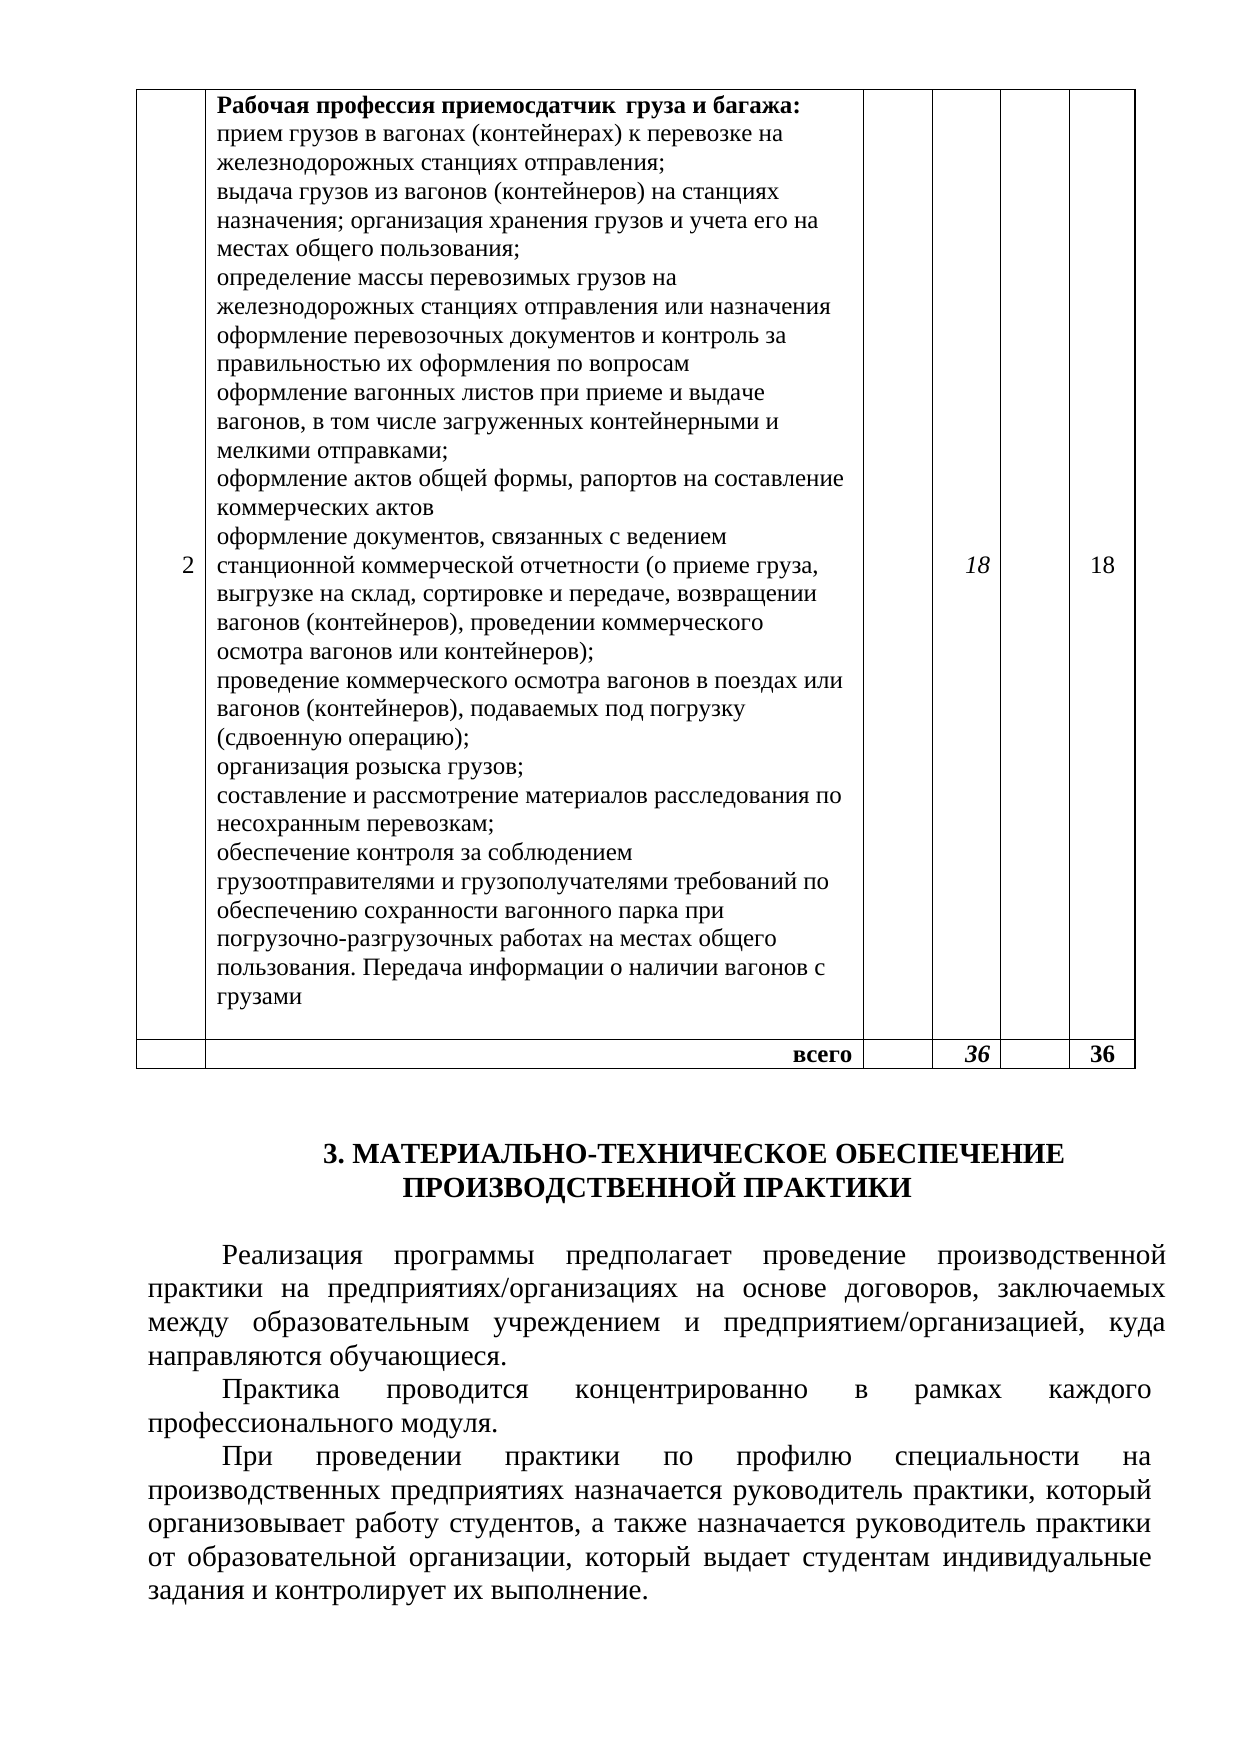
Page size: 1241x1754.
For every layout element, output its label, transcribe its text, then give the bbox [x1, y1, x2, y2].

text При проведении практики по профилю специальности на производственных предприятиях назначается руководитель практики, который организовывает работу студентов, а также назначается руководитель практики от образовательной организации, который выдает студентам индивидуальные задания и контролирует их выполнение. [148, 1438, 1152, 1606]
table_cell [1001, 90, 1069, 1038]
table_cell [137, 1040, 205, 1068]
text Практика проводится концентрированно в рамках каждого профессионального модуля. [148, 1371, 1152, 1438]
table_cell [864, 1040, 932, 1068]
table_cell всего [206, 1040, 863, 1068]
table_cell [1001, 1040, 1069, 1068]
table_cell [864, 90, 932, 1038]
table_cell 2 [137, 90, 205, 1038]
text Реализация программы предполагает проведение производственной практики на предприятиях/организациях на основе договоров, заключаемых между образовательным учреждением и предприятием/организацией, куда направляются обучающиеся. [148, 1237, 1167, 1371]
table_cell 36 [933, 1040, 1000, 1068]
table_cell Рабочая профессия приемосдатчик груза и багажа: прием грузов в вагонах (контейнерах) к перевозке на железнодорожных станциях отправления; выдача грузов из вагонов (контейнеров) на станциях назначения; организация хранения грузов и учета его на местах общего пользования; определение массы перевозимых грузов на железнодорожных станциях отправления или назначения оформление перевозочных документов и контроль за правильностью их оформления по вопросам оформление вагонных листов при приеме и выдаче вагонов, в том числе загруженных контейнерными и мелкими отправками; оформление актов общей формы, рапортов на составление коммерческих актов оформление документов, связанных с ведением станционной коммерческой отчетности (о приеме груза, выгрузке на склад, сортировке и передаче, возвращении вагонов (контейнеров), проведении коммерческого осмотра вагонов или контейнеров); проведение коммерческого осмотра вагонов в поездах или вагонов (контейнеров), подаваемых под погрузку (сдвоенную операцию); организация розыска грузов; составление и рассмотрение материалов расследования по несохранным перевозкам; обеспечение контроля за соблюдением грузоотправителями и грузополучателями требований по обеспечению сохранности вагонного парка при погрузочно-разгрузочных работах на местах общего пользования. Передача информации о наличии вагонов с грузами [206, 90, 863, 1038]
text 3. МАТЕРИАЛЬНО-ТЕХНИЧЕСКОЕ ОБЕСПЕЧЕНИЕ ПРОИЗВОДСТВЕННОЙ ПРАКТИКИ [148, 1136, 1167, 1203]
table_cell 18 [933, 90, 1000, 1038]
table_cell 36 [1070, 1040, 1134, 1068]
table_cell 18 [1070, 90, 1134, 1038]
